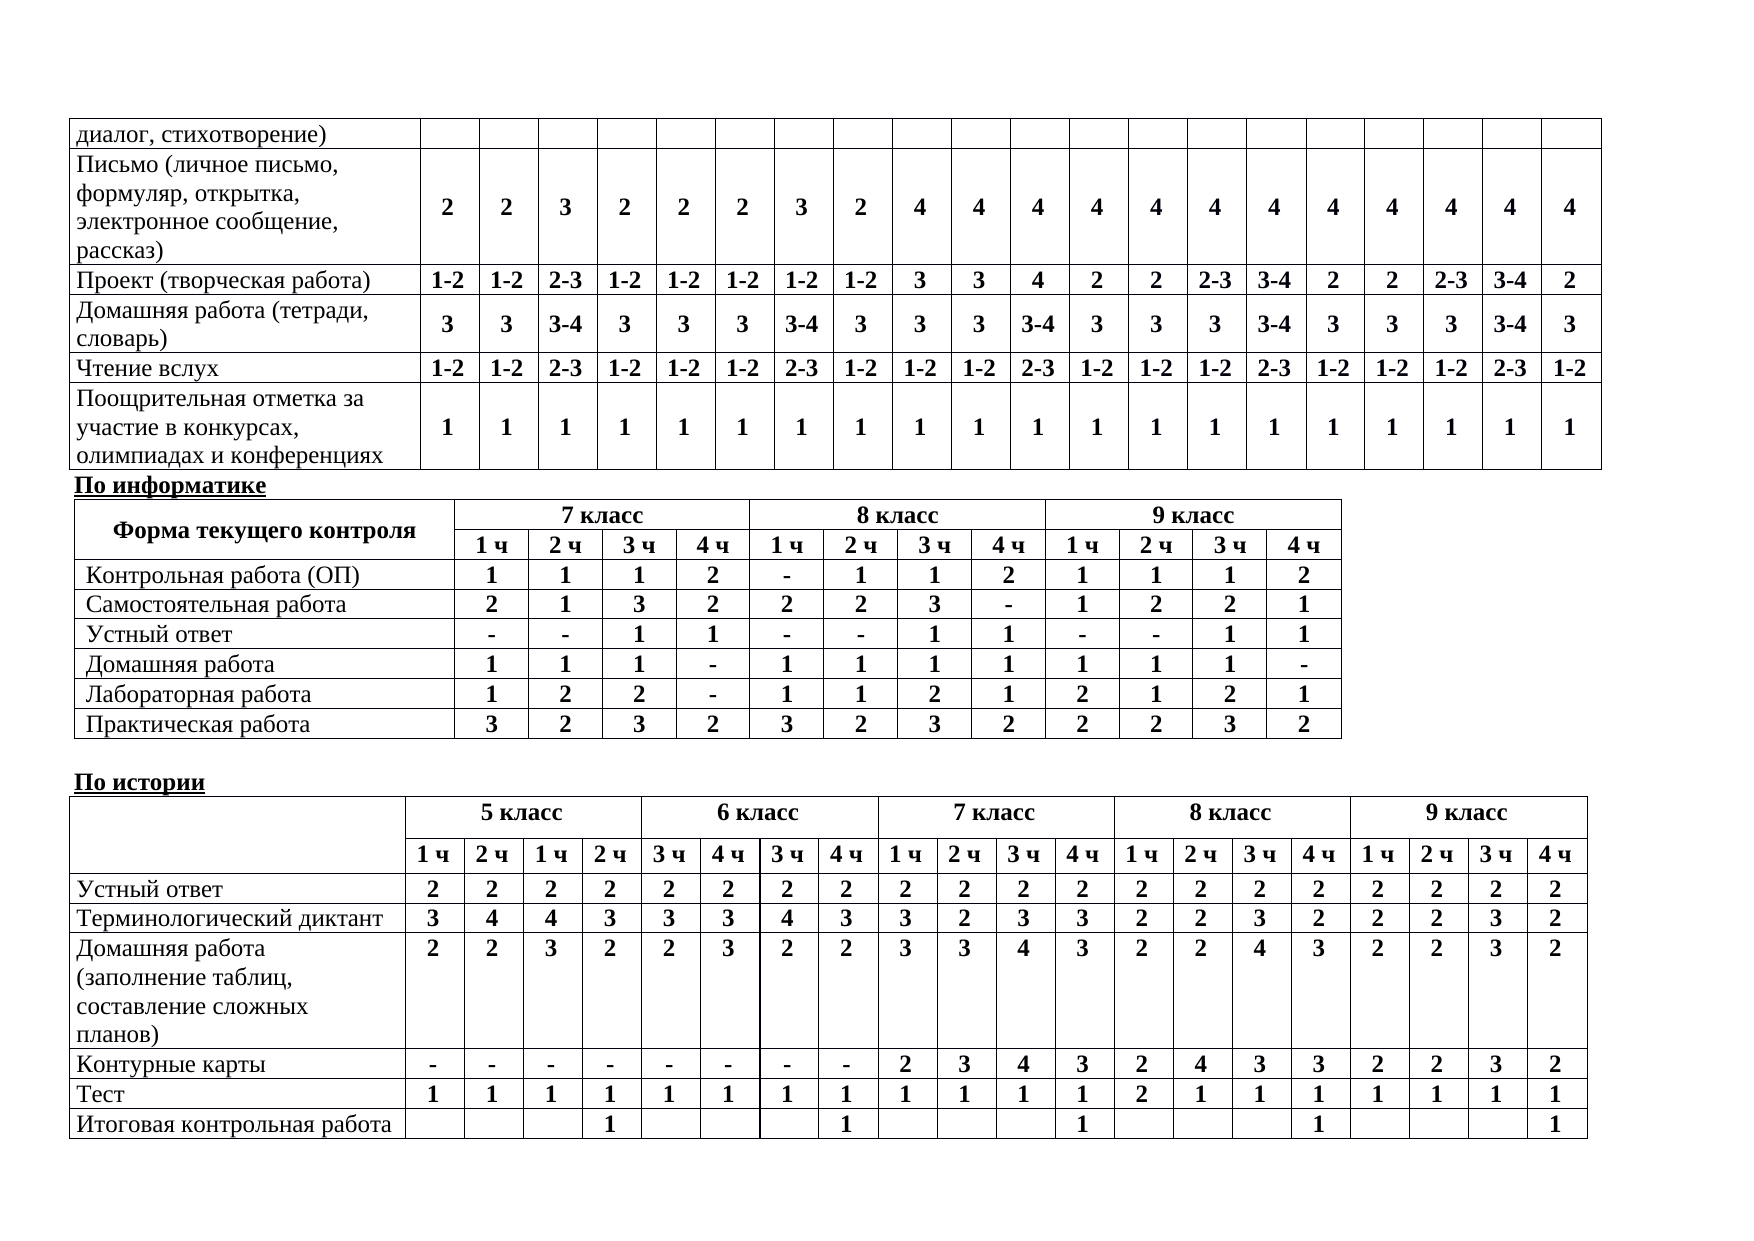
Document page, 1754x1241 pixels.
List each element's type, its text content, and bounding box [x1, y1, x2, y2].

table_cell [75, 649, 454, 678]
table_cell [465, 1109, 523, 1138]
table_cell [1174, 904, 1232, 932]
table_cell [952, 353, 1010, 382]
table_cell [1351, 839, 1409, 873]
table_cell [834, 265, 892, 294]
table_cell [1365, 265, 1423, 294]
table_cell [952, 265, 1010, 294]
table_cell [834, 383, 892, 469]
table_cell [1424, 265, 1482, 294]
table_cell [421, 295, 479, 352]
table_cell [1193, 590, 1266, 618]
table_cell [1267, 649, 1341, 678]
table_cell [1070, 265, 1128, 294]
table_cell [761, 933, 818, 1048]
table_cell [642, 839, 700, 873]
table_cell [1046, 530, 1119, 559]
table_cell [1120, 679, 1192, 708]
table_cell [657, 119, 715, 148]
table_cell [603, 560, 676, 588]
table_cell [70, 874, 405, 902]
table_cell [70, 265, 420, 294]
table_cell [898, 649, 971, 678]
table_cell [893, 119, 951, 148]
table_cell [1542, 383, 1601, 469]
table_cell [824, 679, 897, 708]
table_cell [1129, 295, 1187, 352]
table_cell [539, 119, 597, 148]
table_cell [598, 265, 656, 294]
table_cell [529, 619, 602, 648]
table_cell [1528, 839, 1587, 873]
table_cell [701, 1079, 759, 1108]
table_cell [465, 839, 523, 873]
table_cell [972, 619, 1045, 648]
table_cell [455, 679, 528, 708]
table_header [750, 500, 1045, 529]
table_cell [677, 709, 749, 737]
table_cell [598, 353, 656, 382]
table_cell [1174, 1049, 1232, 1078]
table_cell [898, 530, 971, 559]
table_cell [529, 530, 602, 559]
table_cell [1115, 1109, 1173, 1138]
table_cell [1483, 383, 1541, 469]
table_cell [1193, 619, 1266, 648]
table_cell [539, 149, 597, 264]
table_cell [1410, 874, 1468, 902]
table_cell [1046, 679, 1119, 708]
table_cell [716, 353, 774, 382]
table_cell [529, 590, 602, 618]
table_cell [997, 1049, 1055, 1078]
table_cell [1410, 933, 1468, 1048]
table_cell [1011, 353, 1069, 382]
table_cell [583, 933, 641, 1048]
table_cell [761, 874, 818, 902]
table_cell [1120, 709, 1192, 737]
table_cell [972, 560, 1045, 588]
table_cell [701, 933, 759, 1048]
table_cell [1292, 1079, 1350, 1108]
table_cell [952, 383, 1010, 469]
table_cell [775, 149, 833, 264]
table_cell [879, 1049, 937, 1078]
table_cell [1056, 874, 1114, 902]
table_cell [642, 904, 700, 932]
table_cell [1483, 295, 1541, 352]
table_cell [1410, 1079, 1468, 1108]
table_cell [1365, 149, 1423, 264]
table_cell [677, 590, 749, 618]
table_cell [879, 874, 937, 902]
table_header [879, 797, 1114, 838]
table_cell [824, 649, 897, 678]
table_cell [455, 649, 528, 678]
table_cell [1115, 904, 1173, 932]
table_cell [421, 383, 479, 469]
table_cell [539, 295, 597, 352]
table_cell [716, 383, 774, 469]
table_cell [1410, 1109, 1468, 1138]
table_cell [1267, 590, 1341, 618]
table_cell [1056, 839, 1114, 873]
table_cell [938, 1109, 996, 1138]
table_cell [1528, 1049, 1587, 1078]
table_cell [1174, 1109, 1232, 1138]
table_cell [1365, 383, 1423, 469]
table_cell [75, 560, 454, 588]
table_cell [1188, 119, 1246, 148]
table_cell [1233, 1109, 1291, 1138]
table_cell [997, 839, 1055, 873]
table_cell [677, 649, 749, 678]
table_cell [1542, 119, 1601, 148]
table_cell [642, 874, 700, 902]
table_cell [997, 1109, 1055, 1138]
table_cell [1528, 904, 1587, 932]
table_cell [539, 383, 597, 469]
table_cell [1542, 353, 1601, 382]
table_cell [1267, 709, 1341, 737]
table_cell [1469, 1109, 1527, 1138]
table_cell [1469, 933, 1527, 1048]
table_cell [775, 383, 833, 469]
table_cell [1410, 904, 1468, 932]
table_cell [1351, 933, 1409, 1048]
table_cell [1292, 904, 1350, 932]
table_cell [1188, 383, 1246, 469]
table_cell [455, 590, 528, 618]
text По истории [74, 767, 1695, 796]
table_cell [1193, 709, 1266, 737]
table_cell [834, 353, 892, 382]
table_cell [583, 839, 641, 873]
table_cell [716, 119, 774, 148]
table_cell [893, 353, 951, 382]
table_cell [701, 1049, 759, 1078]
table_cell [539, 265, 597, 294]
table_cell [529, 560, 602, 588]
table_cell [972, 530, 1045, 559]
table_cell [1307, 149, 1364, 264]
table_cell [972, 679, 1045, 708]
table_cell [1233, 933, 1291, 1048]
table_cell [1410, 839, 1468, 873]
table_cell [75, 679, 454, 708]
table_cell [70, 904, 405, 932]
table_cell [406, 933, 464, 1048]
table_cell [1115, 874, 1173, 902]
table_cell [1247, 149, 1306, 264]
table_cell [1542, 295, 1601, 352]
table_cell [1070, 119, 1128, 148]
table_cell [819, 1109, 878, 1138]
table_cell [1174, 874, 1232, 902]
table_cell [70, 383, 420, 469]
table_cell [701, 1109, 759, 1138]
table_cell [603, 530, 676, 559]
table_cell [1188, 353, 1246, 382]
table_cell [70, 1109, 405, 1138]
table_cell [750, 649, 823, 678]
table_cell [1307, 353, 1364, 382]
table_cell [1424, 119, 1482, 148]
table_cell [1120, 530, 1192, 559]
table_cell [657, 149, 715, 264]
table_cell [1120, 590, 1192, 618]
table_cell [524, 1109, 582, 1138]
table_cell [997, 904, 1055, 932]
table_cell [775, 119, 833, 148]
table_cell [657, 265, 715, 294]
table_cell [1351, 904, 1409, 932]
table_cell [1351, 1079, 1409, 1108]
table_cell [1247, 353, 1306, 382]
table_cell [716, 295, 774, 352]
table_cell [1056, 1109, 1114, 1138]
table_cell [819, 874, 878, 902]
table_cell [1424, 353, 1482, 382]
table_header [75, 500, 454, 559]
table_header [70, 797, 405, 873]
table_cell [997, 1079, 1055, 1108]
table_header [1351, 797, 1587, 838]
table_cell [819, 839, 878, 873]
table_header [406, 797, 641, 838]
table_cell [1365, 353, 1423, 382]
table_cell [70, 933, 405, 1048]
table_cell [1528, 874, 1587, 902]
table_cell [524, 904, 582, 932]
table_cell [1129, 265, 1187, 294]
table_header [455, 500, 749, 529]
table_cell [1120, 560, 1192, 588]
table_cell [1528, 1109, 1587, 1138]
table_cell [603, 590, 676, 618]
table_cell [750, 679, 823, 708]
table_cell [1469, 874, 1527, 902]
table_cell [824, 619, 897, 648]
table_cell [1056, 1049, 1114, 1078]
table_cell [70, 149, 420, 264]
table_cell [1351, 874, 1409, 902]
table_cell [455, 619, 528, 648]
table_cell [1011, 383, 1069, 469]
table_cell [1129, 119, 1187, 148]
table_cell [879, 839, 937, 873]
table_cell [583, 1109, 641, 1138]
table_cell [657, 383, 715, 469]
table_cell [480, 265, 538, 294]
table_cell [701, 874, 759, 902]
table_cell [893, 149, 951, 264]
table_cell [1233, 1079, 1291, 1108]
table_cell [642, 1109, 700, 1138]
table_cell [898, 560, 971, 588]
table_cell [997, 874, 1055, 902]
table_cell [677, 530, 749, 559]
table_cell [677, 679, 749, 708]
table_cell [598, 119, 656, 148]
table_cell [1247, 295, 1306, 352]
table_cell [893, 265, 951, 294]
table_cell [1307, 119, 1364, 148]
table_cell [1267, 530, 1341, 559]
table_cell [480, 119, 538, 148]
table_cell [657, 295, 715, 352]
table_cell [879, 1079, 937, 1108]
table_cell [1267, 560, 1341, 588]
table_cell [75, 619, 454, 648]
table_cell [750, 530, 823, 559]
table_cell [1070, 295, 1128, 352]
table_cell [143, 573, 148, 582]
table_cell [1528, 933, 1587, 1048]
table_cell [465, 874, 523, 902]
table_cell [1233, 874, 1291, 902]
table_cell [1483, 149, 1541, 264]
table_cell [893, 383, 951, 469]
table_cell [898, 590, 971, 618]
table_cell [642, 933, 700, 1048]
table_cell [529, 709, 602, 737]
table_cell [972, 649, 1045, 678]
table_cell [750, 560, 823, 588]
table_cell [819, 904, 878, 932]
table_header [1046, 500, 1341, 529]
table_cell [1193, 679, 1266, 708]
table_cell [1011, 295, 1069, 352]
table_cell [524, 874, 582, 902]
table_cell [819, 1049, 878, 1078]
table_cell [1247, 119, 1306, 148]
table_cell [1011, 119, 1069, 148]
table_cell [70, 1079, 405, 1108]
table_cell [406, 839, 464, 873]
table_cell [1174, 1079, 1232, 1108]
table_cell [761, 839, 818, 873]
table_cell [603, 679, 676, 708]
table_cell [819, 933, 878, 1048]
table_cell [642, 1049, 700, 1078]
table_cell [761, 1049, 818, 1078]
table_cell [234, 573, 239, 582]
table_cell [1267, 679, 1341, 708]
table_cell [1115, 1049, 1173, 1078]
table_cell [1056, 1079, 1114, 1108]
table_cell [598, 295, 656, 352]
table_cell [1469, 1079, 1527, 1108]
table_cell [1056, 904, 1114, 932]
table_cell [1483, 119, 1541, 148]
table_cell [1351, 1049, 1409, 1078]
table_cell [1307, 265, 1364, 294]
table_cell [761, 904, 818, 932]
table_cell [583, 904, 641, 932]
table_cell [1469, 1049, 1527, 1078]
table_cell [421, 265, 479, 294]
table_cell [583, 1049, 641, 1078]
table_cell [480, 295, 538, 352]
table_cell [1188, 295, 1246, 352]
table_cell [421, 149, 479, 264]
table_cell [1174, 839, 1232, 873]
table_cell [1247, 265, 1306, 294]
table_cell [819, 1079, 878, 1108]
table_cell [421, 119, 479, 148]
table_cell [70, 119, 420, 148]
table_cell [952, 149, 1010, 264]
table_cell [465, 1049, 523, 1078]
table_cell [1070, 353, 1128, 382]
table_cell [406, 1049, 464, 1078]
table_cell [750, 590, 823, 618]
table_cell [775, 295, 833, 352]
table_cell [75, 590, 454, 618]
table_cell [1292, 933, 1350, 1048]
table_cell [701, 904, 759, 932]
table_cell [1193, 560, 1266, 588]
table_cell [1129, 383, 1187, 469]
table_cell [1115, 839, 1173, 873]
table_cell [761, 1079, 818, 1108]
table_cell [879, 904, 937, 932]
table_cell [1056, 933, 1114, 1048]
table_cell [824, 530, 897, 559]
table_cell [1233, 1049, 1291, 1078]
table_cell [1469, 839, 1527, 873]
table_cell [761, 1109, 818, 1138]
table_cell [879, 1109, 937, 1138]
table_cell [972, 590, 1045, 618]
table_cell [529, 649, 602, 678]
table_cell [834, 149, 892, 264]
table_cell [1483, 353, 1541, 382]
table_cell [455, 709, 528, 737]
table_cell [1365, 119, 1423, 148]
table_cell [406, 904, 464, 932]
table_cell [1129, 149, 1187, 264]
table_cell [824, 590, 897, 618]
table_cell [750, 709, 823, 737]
text По информатике [74, 470, 1695, 499]
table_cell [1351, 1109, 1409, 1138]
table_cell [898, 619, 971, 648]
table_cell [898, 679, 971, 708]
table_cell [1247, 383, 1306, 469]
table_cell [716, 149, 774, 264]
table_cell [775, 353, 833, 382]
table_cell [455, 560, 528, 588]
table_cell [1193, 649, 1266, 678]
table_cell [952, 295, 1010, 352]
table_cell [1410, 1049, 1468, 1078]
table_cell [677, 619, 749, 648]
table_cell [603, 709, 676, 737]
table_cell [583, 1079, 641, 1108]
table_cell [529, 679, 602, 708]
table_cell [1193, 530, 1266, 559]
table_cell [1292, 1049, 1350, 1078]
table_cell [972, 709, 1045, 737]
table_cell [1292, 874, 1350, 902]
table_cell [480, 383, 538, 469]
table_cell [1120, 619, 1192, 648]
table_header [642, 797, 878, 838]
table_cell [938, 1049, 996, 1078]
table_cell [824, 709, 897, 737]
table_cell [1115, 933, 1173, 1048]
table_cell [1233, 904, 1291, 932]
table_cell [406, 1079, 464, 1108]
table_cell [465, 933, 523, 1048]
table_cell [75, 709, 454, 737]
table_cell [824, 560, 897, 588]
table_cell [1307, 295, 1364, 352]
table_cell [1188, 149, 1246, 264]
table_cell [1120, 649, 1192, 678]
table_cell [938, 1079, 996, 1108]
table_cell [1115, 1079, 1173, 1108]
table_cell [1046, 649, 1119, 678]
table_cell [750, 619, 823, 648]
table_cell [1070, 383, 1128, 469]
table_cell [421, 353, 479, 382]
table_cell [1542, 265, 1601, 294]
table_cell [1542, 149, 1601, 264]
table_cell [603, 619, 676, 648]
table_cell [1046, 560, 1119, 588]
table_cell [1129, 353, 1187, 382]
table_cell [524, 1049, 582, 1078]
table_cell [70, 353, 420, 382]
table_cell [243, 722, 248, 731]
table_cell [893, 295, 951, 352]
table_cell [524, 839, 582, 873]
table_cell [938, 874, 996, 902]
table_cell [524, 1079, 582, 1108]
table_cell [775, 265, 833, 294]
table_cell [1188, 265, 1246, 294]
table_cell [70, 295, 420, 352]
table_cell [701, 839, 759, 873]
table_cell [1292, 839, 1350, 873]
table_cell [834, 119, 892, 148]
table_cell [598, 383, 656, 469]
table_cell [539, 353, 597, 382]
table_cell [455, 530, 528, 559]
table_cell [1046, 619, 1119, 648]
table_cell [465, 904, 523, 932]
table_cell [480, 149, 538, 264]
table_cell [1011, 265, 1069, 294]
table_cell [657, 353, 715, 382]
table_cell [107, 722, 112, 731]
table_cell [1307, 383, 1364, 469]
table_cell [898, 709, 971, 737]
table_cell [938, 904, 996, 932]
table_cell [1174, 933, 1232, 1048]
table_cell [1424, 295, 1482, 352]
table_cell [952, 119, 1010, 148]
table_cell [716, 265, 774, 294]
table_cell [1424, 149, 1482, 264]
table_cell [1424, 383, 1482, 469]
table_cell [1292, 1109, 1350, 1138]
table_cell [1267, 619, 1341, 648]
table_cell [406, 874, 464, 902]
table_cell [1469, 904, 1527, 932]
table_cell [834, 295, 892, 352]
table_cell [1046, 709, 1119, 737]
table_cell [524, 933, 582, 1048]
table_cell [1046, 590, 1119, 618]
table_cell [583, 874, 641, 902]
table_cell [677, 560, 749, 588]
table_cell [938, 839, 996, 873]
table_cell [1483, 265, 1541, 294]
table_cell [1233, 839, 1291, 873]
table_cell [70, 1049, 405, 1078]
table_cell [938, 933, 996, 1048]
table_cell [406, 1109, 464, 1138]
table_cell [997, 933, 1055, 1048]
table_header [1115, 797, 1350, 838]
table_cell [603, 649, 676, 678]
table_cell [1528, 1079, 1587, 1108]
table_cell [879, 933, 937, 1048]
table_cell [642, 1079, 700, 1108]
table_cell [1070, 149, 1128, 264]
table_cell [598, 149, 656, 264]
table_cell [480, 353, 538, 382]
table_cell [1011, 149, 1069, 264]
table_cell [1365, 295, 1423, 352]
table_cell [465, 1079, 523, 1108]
